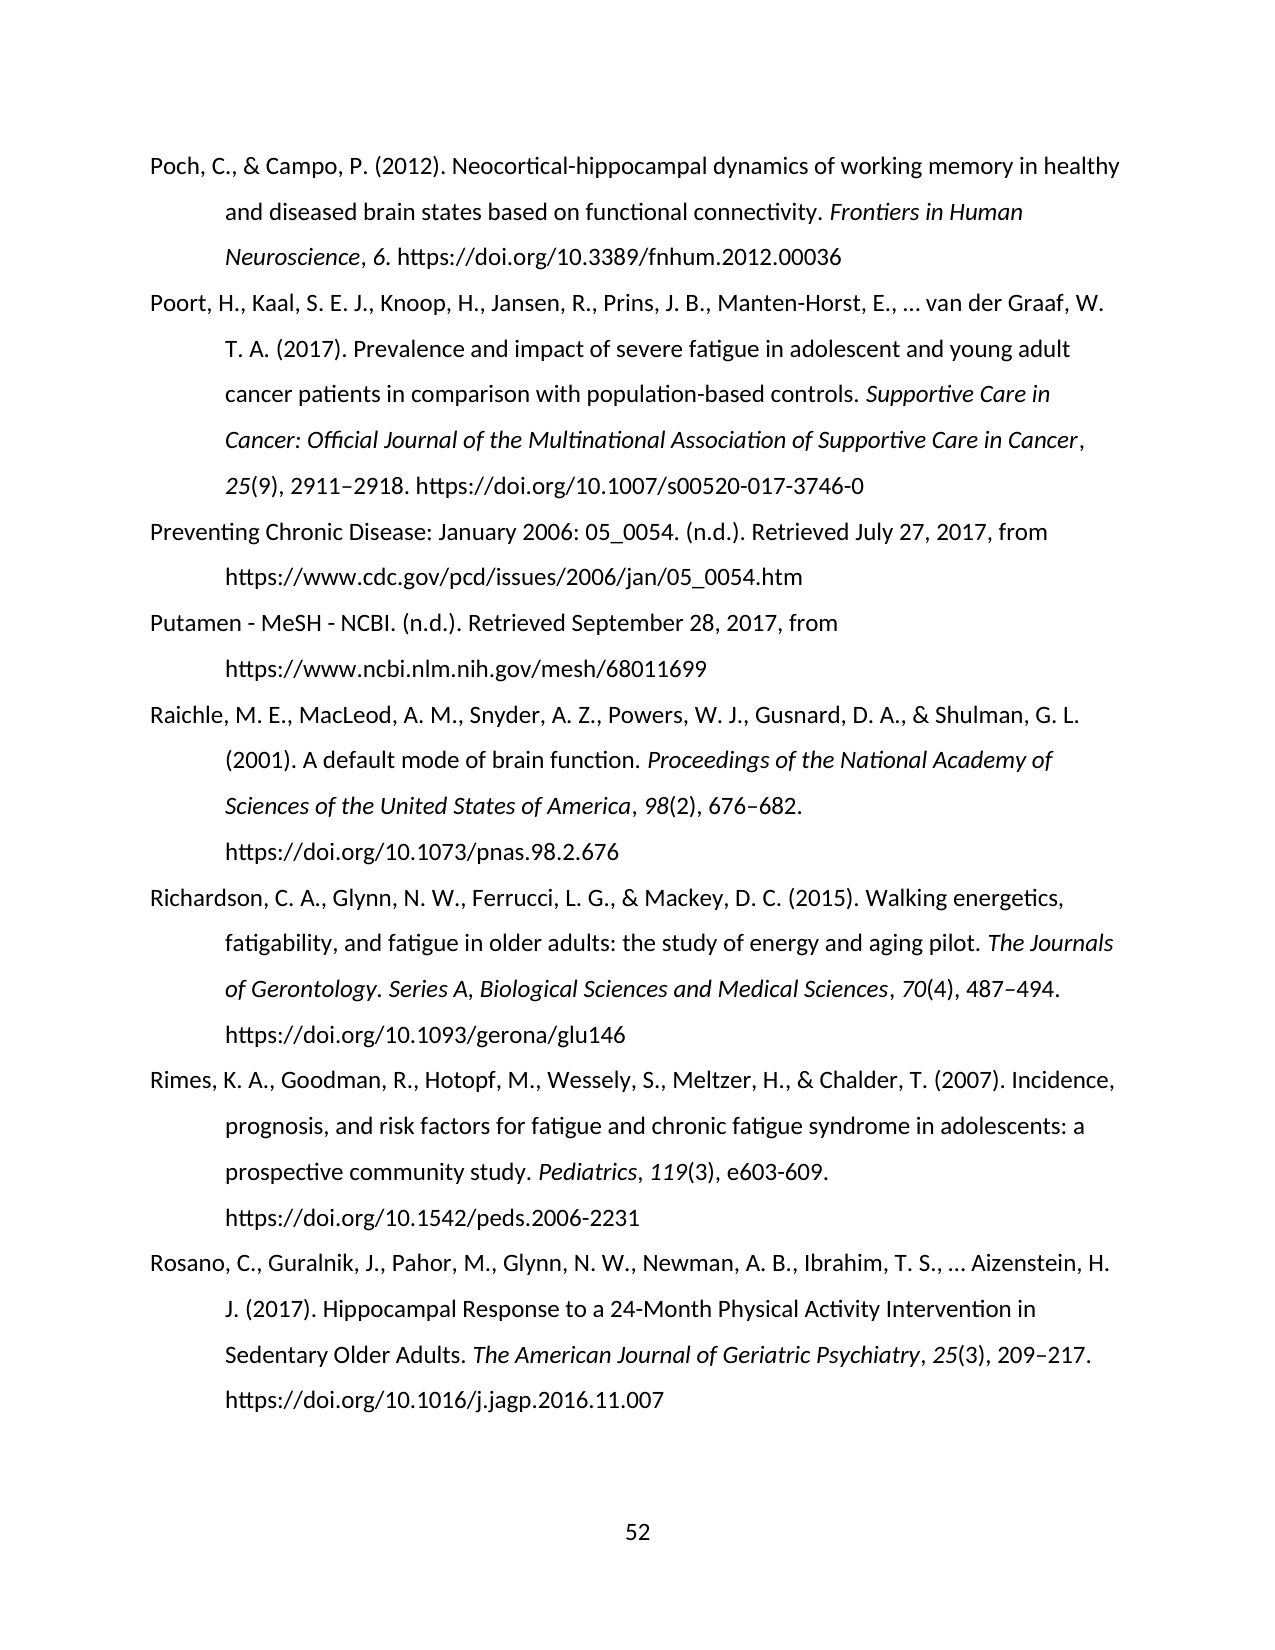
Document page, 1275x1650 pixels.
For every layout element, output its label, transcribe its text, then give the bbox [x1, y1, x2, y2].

text Rosano, C., Guralnik, J., Pahor, M., Glynn, N. W., Newman, A. B., Ibrahim, T. S., … Aizenstein, H. J. (2017). Hippocampal Response to a 24-Month Physical Activity Intervention in Sedentary Older Adults. The American Journal of Geriatric Psychiatry, 25(3), 209–217. https://doi.org/10.1016/j.jagp.2016.11.007 [150, 1247, 1125, 1415]
text Raichle, M. E., MacLeod, A. M., Snyder, A. Z., Powers, W. J., Gusnard, D. A., & Shulman, G. L. (2001). A default mode of brain function. Proceedings of the National Academy of Sciences of the United States of America, 98(2), 676–682. https://doi.org/10.1073/pnas.98.2.676 [150, 699, 1125, 866]
text Poort, H., Kaal, S. E. J., Knoop, H., Jansen, R., Prins, J. B., Manten-Horst, E., … van der Graaf, W. T. A. (2017). Prevalence and impact of severe fatigue in adolescent and young adult cancer patients in comparison with population-based controls. Supportive Care in Cancer: Official Journal of the Multinational Association of Supportive Care in Cancer, 25(9), 2911–2918. https://doi.org/10.1007/s00520-017-3746-0 [150, 287, 1125, 501]
text Poch, C., & Campo, P. (2012). Neocortical-hippocampal dynamics of working memory in healthy and diseased brain states based on functional connectivity. Frontiers in Human Neuroscience, 6. https://doi.org/10.3389/fnhum.2012.00036 [150, 150, 1125, 272]
text Richardson, C. A., Glynn, N. W., Ferrucci, L. G., & Mackey, D. C. (2015). Walking energetics, fatigability, and fatigue in older adults: the study of energy and aging pilot. The Journals of Gerontology. Series A, Biological Sciences and Medical Sciences, 70(4), 487–494. https://doi.org/10.1093/gerona/glu146 [150, 882, 1125, 1049]
text Rimes, K. A., Goodman, R., Hotopf, M., Wessely, S., Meltzer, H., & Chalder, T. (2007). Incidence, prognosis, and risk factors for fatigue and chronic fatigue syndrome in adolescents: a prospective community study. Pediatrics, 119(3), e603-609. https://doi.org/10.1542/peds.2006-2231 [150, 1064, 1125, 1232]
text Preventing Chronic Disease: January 2006: 05_0054. (n.d.). Retrieved July 27, 2017, from https://www.cdc.gov/pcd/issues/2006/jan/05_0054.htm [150, 516, 1125, 592]
text Putamen - MeSH - NCBI. (n.d.). Retrieved September 28, 2017, from https://www.ncbi.nlm.nih.gov/mesh/68011699 [150, 607, 1125, 683]
